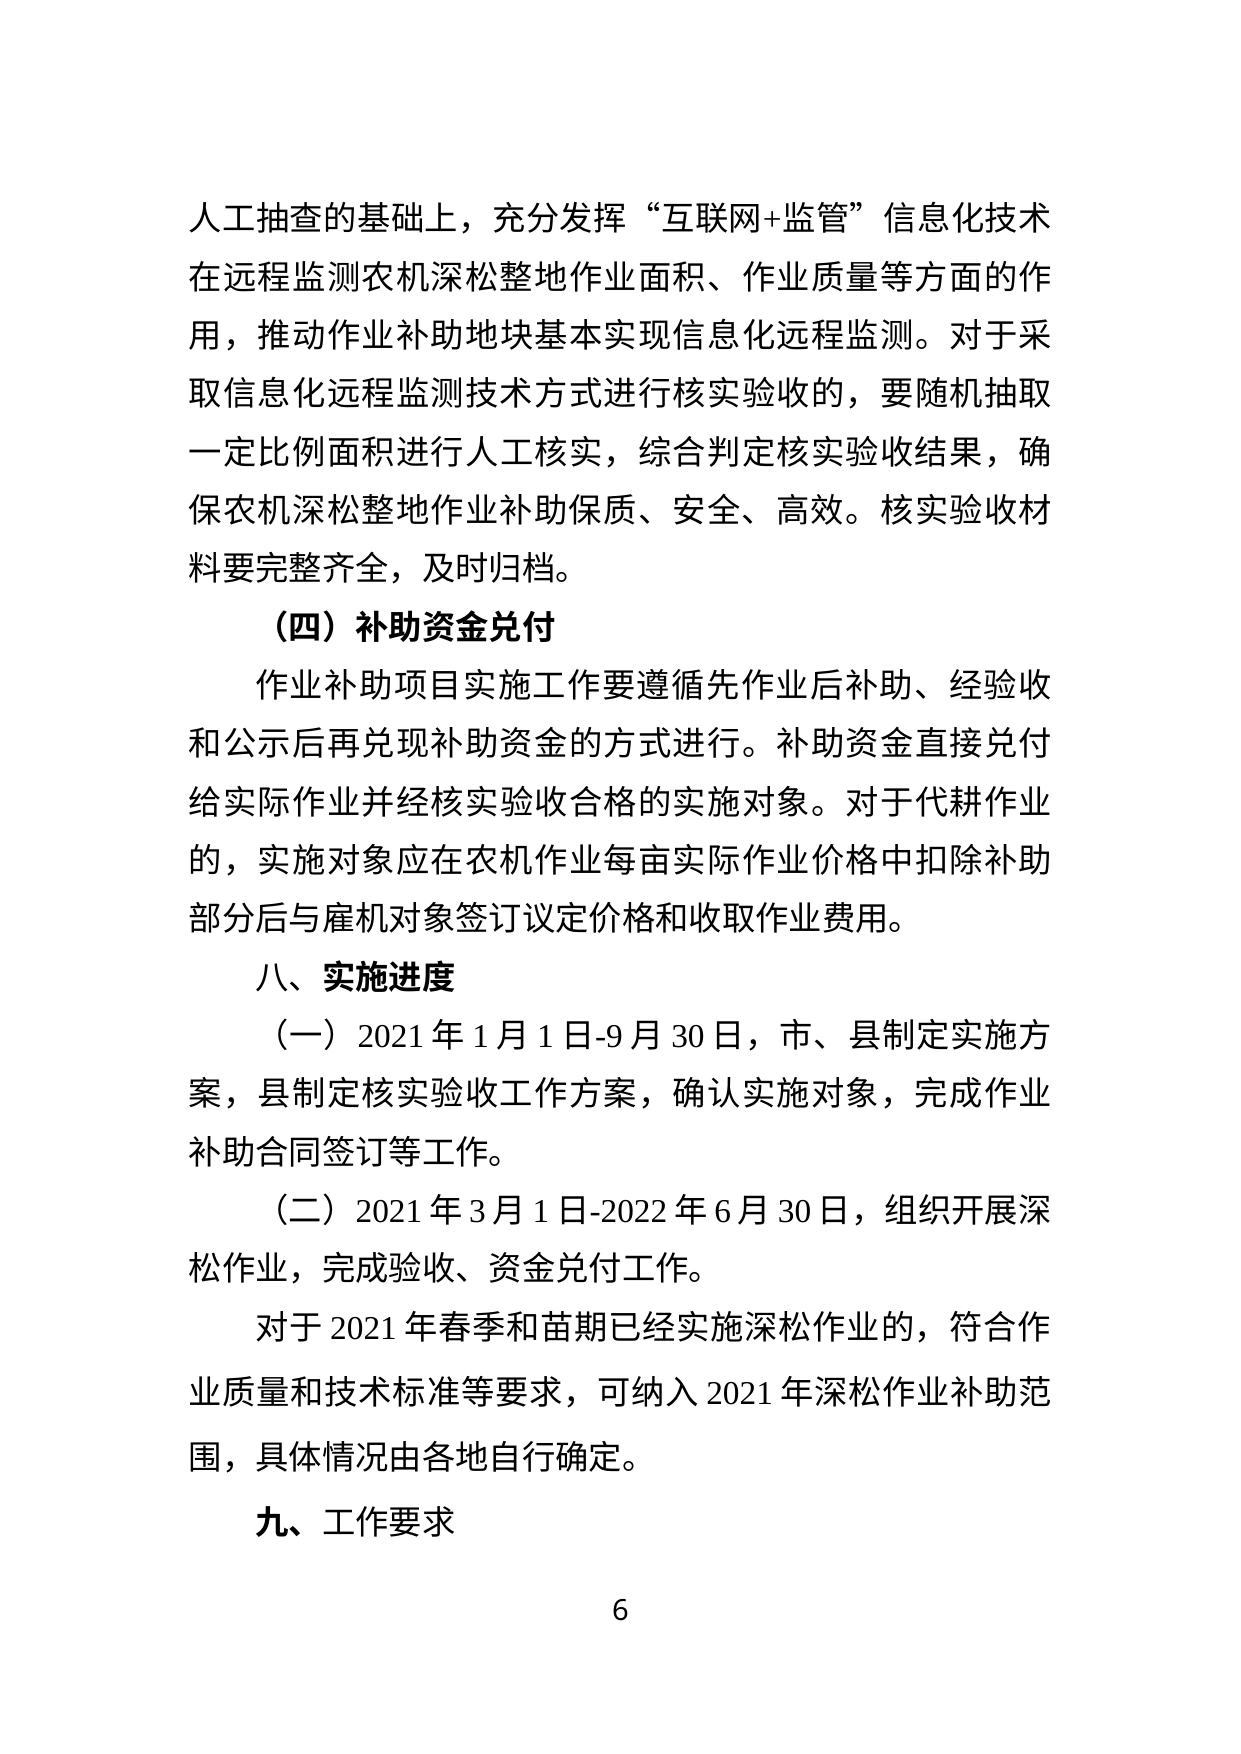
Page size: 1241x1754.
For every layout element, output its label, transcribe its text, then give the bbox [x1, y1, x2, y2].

text 八、实施进度 [188, 942, 1052, 1001]
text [188, 184, 1052, 592]
text 九、工作要求 [188, 1487, 1052, 1546]
text （四）补助资金兑付 [188, 592, 1052, 651]
text （二）2021年3月1日-2022年6月30日，组织开展深松作业，完成验收、资金兑付工作。 [188, 1176, 1052, 1292]
text （一）2021年1月1日-9月30日，市、县制定实施方案，县制定核实验收工作方案，确认实施对象，完成作业补助合同签订等工作。 [188, 1001, 1052, 1176]
text 对于2021年春季和苗期已经实施深松作业的，符合作业质量和技术标准等要求，可纳入2021年深松作业补助范围，具体情况由各地自行确定。 [188, 1292, 1052, 1487]
text 作业补助项目实施工作要遵循先作业后补助、经验收和公示后再兑现补助资金的方式进行。补助资金直接兑付给实际作业并经核实验收合格的实施对象。对于代耕作业的，实施对象应在农机作业每亩实际作业价格中扣除补助部分后与雇机对象签订议定价格和收取作业费用。 [188, 651, 1052, 942]
